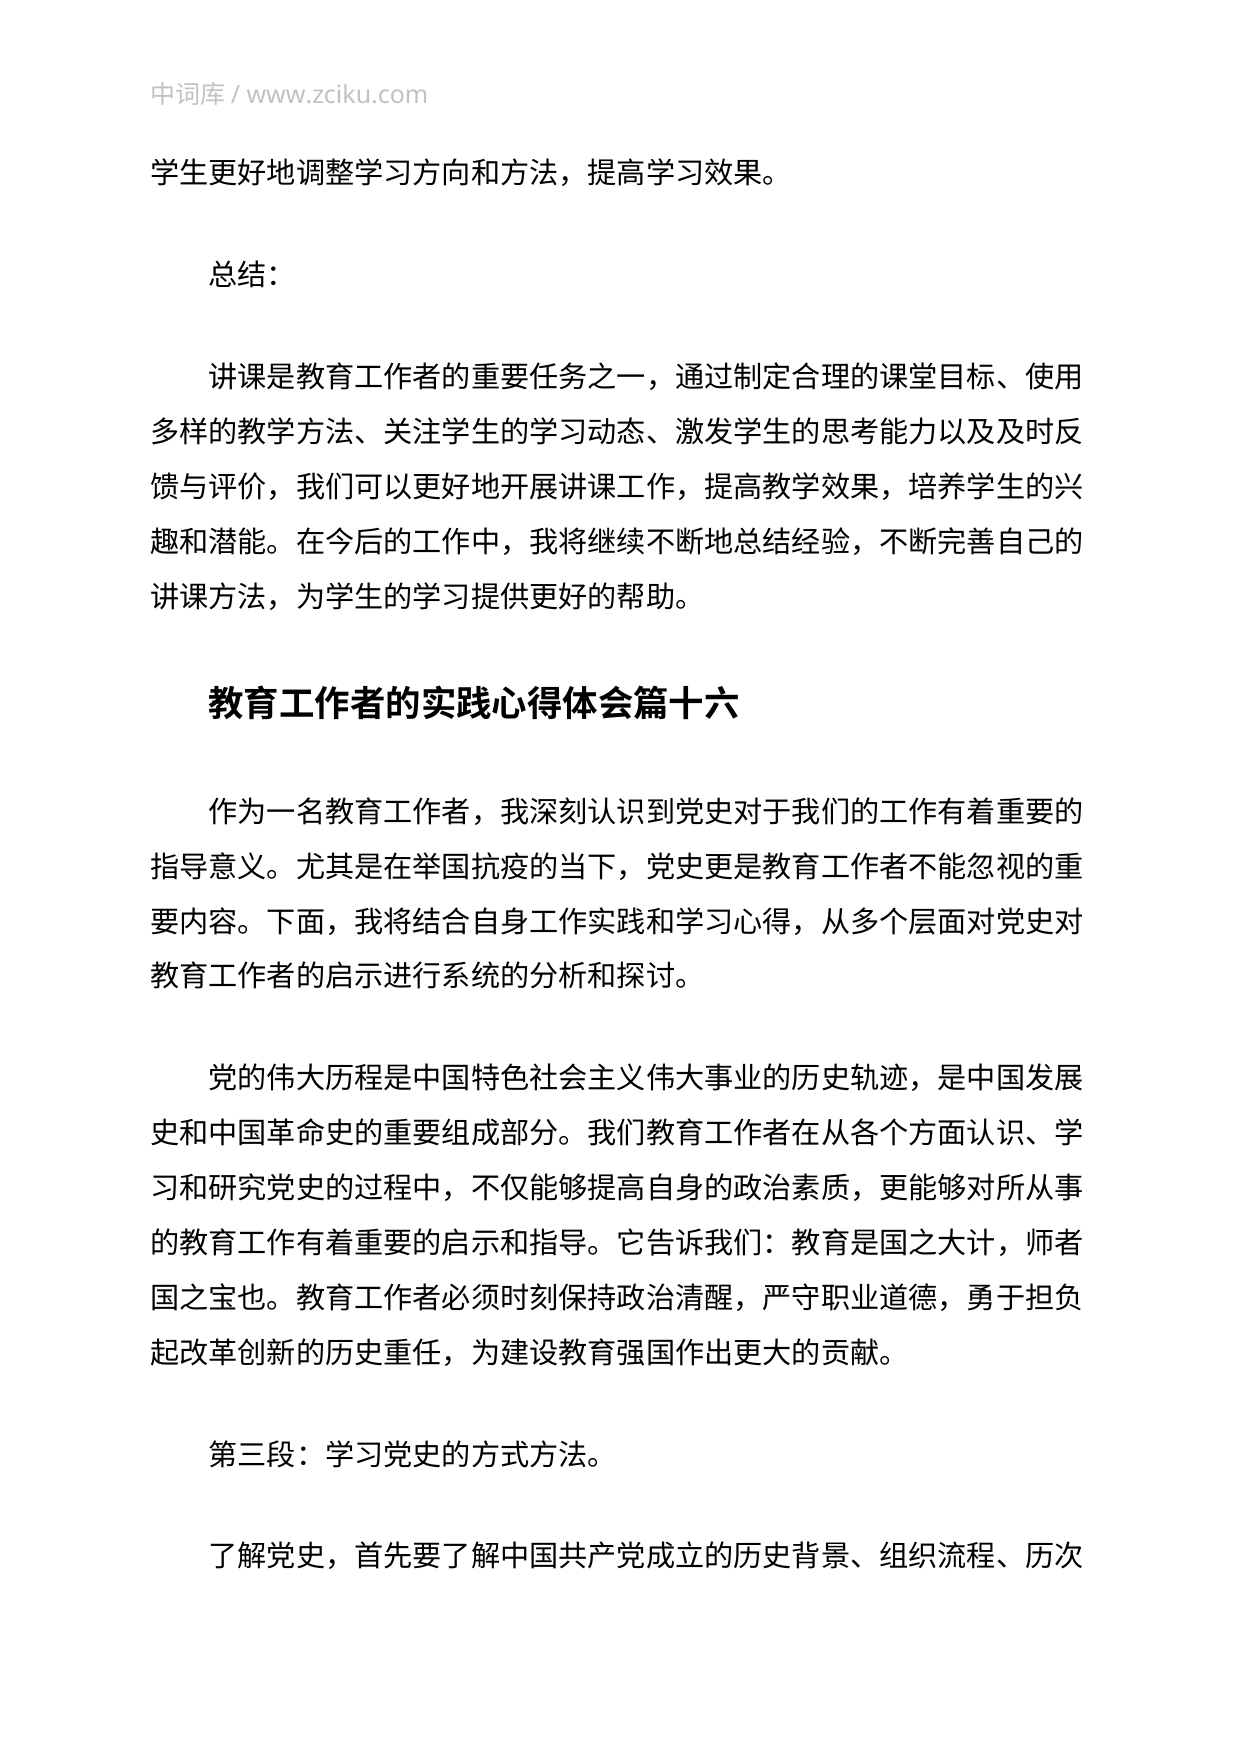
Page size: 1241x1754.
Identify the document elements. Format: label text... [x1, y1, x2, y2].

text 讲课是教育工作者的重要任务之一，通过制定合理的课堂目标、使用多样的教学方法、关注学生的学习动态、激发学生的思考能力以及及时反馈与评价，我们可以更好地开展讲课工作，提高教学效果，培养学生的兴趣和潜能。在今后的工作中，我将继续不断地总结经验，不断完善自己的讲课方法，为学生的学习提供更好的帮助。 [150, 353, 1090, 615]
text 总结： [150, 252, 1090, 294]
text 党的伟大历程是中国特色社会主义伟大事业的历史轨迹，是中国发展史和中国革命史的重要组成部分。我们教育工作者在从各个方面认识、学习和研究党史的过程中，不仅能够提高自身的政治素质，更能够对所从事的教育工作有着重要的启示和指导。它告诉我们：教育是国之大计，师者国之宝也。教育工作者必须时刻保持政治清醒，严守职业道德，勇于担负起改革创新的历史重任，为建设教育强国作出更大的贡献。 [150, 1055, 1090, 1372]
text 教育工作者的实践心得体会篇十六 [150, 675, 1090, 726]
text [150, 1533, 1090, 1575]
text 第三段：学习党史的方式方法。 [150, 1431, 1090, 1473]
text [150, 150, 1090, 192]
text 作为一名教育工作者，我深刻认识到党史对于我们的工作有着重要的指导意义。尤其是在举国抗疫的当下，党史更是教育工作者不能忽视的重要内容。下面，我将结合自身工作实践和学习心得，从多个层面对党史对教育工作者的启示进行系统的分析和探讨。 [150, 788, 1090, 995]
